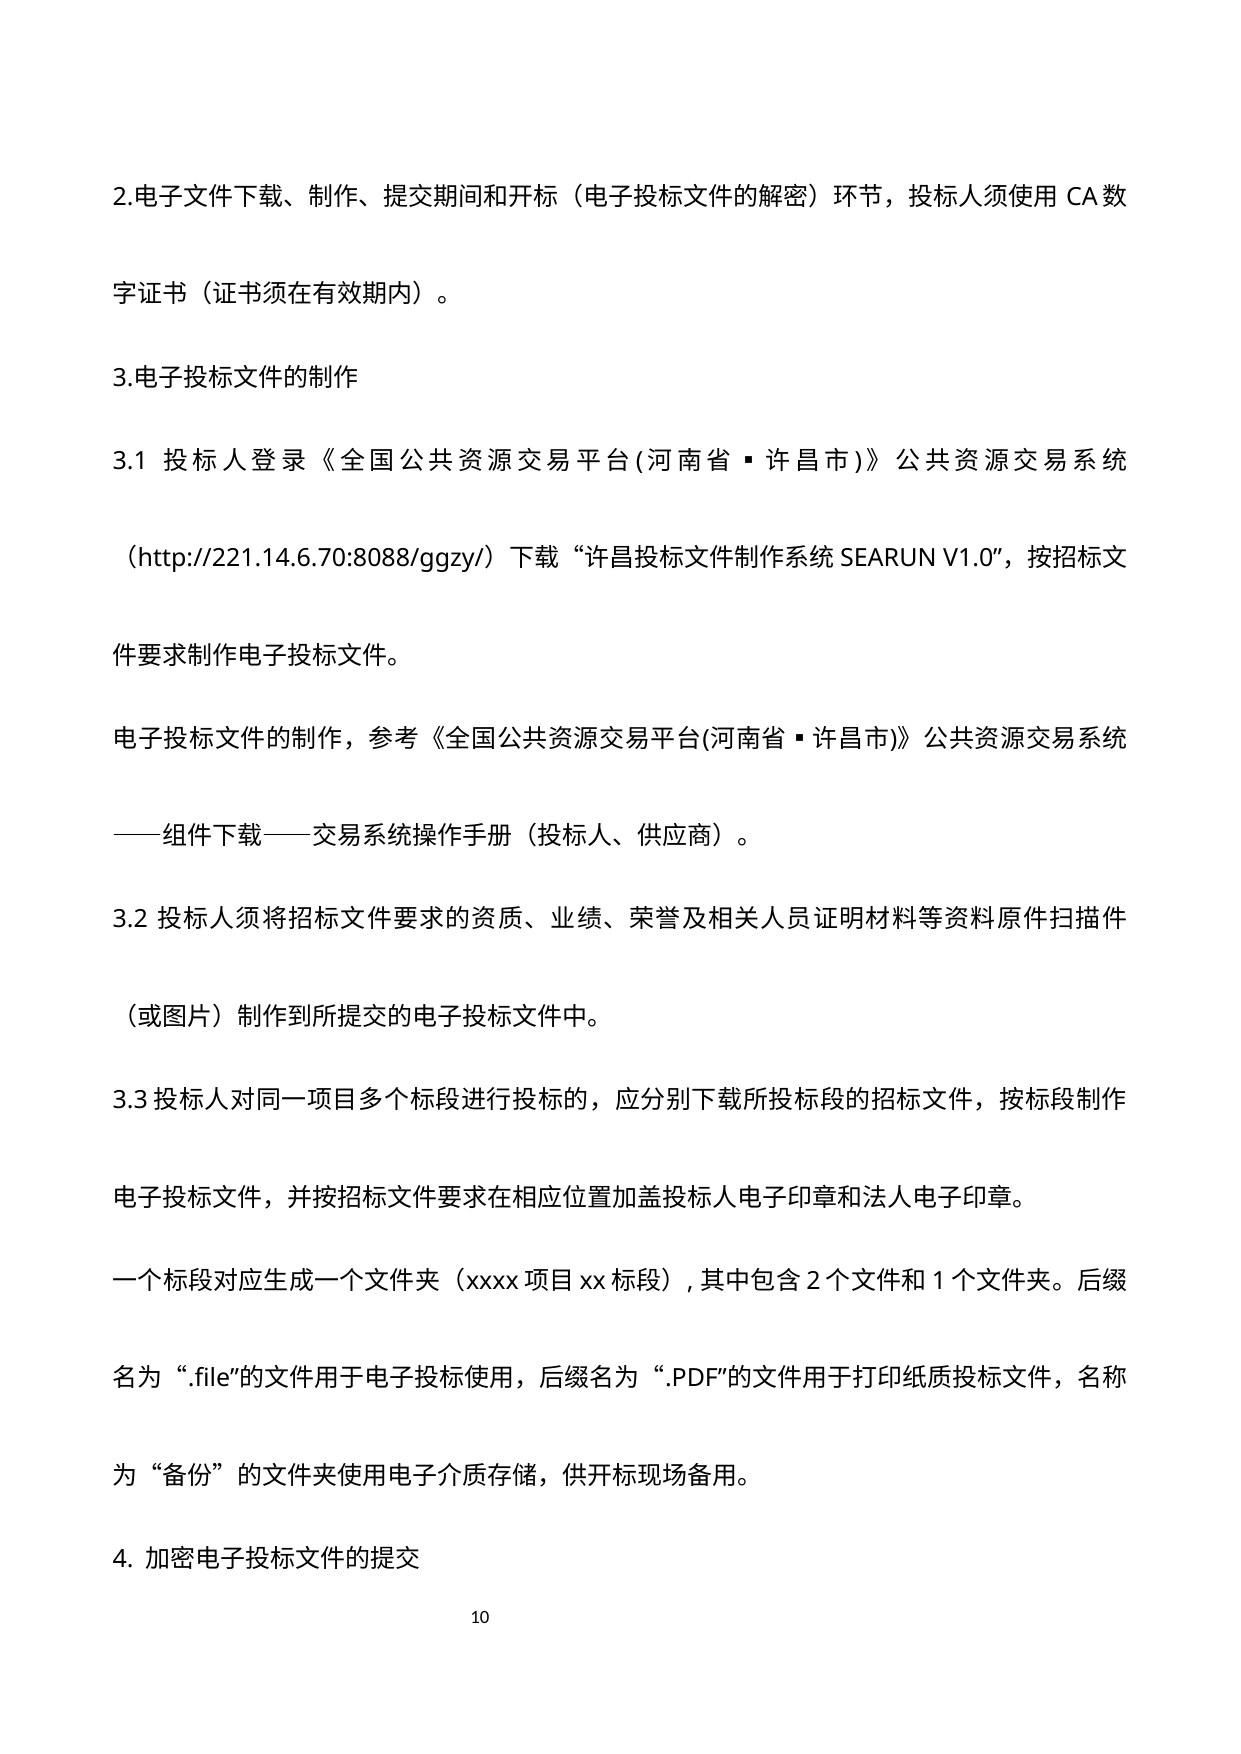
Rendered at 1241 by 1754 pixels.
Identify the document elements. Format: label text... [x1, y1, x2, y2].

text 3.1 投标人登录《全国公共资源交易平台(河南省▪许昌市)》公共资源交易系统（http://221.14.6.70:8088/ggzy/）下载“许昌投标文件制作系统SEARUN V1.0”，按招标文件要求制作电子投标文件。 [112, 426, 1128, 686]
text 3.2 投标人须将招标文件要求的资质、业绩、荣誉及相关人员证明材料等资料原件扫描件（或图片）制作到所提交的电子投标文件中。 [112, 884, 1128, 1047]
text 3.3投标人对同一项目多个标段进行投标的，应分别下载所投标段的招标文件，按标段制作电子投标文件，并按招标文件要求在相应位置加盖投标人电子印章和法人电子印章。 [112, 1065, 1128, 1228]
text 2.电子文件下载、制作、提交期间和开标（电子投标文件的解密）环节，投标人须使用CA数字证书（证书须在有效期内）。 [112, 162, 1128, 324]
list 加密电子投标文件的提交 [112, 1524, 1128, 1589]
text 电子投标文件的制作，参考《全国公共资源交易平台(河南省▪许昌市)》公共资源交易系统——组件下载——交易系统操作手册（投标人、供应商）。 [112, 704, 1128, 866]
text 3.电子投标文件的制作 [112, 343, 1128, 408]
text 一个标段对应生成一个文件夹（xxxx项目xx标段）, 其中包含2个文件和1个文件夹。后缀名为“.file”的文件用于电子投标使用，后缀名为“.PDF”的文件用于打印纸质投标文件，名称为“备份”的文件夹使用电子介质存储，供开标现场备用。 [112, 1246, 1128, 1506]
